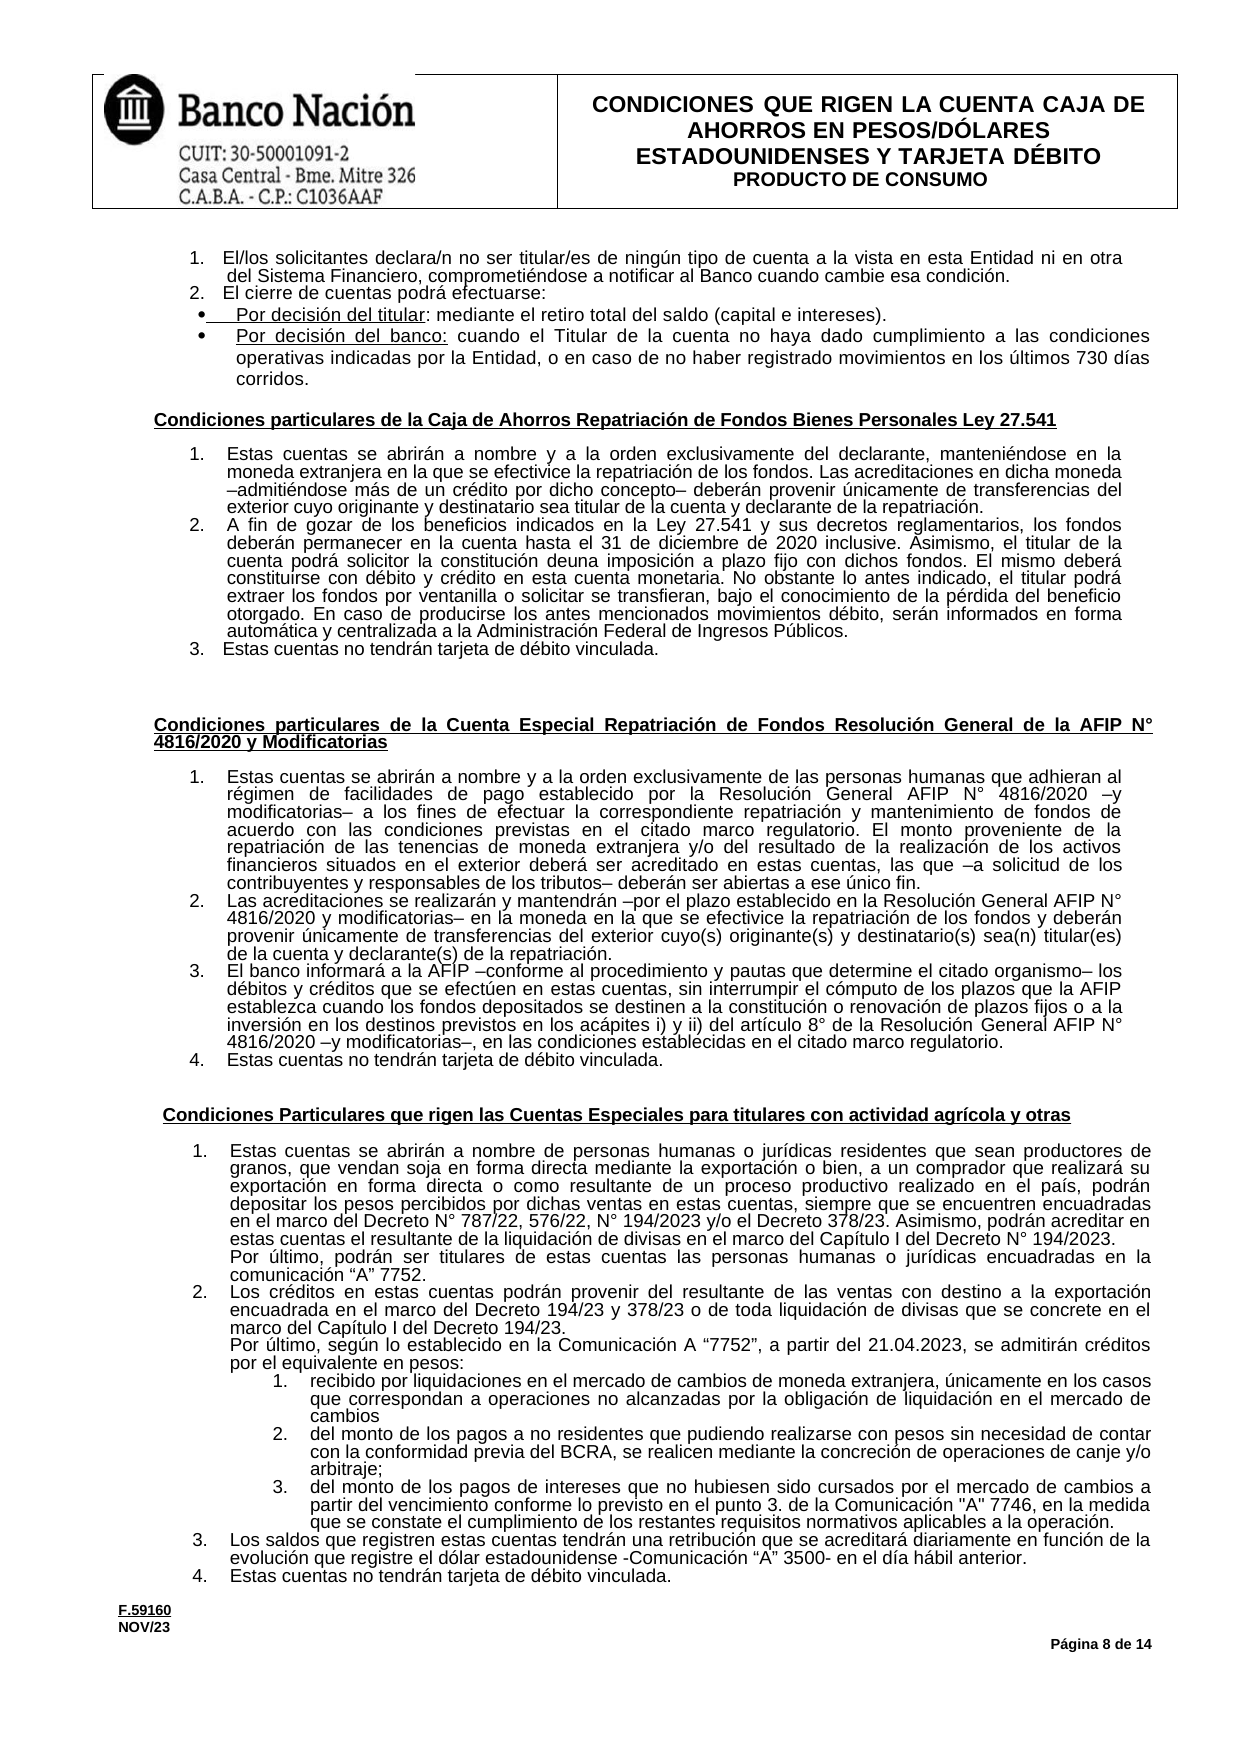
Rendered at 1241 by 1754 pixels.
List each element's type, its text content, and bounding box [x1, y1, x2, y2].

list Las acreditaciones se realizarán y mantendrán –por el plazo establecido en la Resolución General AFIP N° 4816/2020 y modificatorias– en la moneda en la que se efectivice la repatriación de los fondos y deberán provenir únicamente de transferencias del exterior cuyo(s) originante(s) y destinatario(s) sea(n) titular(es) de la cuenta y declarante(s) de la repatriación. [189, 893, 1123, 964]
list El/los solicitantes declara/n no ser titular/es de ningún tipo de cuenta a la vista en esta Entidad ni en otra del Sistema Financiero, comprometiéndose a notificar al Banco cuando cambie esa condición. [189, 250, 1123, 286]
list Estas cuentas se abrirán a nombre de personas humanas o jurídicas residentes que sean productores de granos, que vendan soja en forma directa mediante la exportación o bien, a un comprador que realizará su exportación en forma directa o como resultante de un proceso productivo realizado en el país, podrán depositar los pesos percibidos por dichas ventas en estas cuentas, siempre que se encuentren encuadradas en el marco del Decreto N° 787/22, 576/22, N° 194/2023 y/o el Decreto 378/23. Asimismo, podrán acreditar en estas cuentas el resultante de la liquidación de divisas en el marco del Capítulo I del Decreto N° 194/2023. [192, 1143, 1152, 1249]
list Estas cuentas se abrirán a nombre y a la orden exclusivamente de las personas humanas que adhieran al régimen de facilidades de pago establecido por la Resolución General AFIP N° 4816/2020 –y modificatorias– a los fines de efectuar la correspondiente repatriación y mantenimiento de fondos de acuerdo con las condiciones previstas en el citado marco regulatorio. El monto proveniente de la repatriación de las tenencias de moneda extranjera y/o del resultado de la realización de los activos financieros situados en el exterior deberá ser acreditado en estas cuentas, las que –a solicitud de los contribuyentes y responsables de los tributos– deberán ser abiertas a ese único fin. [189, 769, 1123, 893]
list Por último, según lo establecido en la Comunicación A “7752”, a partir del 21.04.2023, se admitirán créditos por el equivalente en pesos: [229, 1338, 1152, 1373]
text Condiciones Particulares que rigen las Cuentas Especiales para titulares con actividad agrícola y otras [162, 1106, 1152, 1124]
list del monto de los pagos de intereses que no hubiesen sido cursados por el mercado de cambios a partir del vencimiento conforme lo previsto en el punto 3. de la Comunicación "A" 7746, en la medida que se constate el cumplimiento de los restantes requisitos normativos aplicables a la operación. [272, 1479, 1152, 1532]
list Por decisión del titular: mediante el retiro total del saldo (capital e intereses). [198, 303, 1152, 325]
list El cierre de cuentas podrá efectuarse: [189, 286, 1123, 303]
text Condiciones particulares de la Caja de Ahorros Repatriación de Fondos Bienes Personales Ley 27.541 [154, 411, 1154, 429]
list Por último, podrán ser titulares de estas cuentas las personas humanas o jurídicas encuadradas en la comunicación “A” 7752. [229, 1249, 1152, 1284]
list Los saldos que registren estas cuentas tendrán una retribución que se acreditará diariamente en función de la evolución que registre el dólar estadounidense -Comunicación “A” 3500- en el día hábil anterior. [192, 1532, 1152, 1568]
list A fin de gozar de los beneficios indicados en la Ley 27.541 y sus decretos reglamentarios, los fondos deberán permanecer en la cuenta hasta el 31 de diciembre de 2020 inclusive. Asimismo, el titular de la cuenta podrá solicitor la constitución deuna imposición a plazo fijo con dichos fondos. El mismo deberá constituirse con débito y crédito en esta cuenta monetaria. No obstante lo antes indicado, el titular podrá extraer los fondos por ventanilla o solicitar se transfieran, bajo el conocimiento de la pérdida del beneficio otorgado. En caso de producirse los antes mencionados movimientos débito, serán informados en forma automática y centralizada a la Administración Federal de Ingresos Públicos. [189, 517, 1123, 641]
list Los créditos en estas cuentas podrán provenir del resultante de las ventas con destino a la exportación encuadrada en el marco del Decreto 194/23 y 378/23 o de toda liquidación de divisas que se concrete en el marco del Capítulo I del Decreto 194/23. [192, 1284, 1152, 1338]
text Condiciones particulares de la Cuenta Especial Repatriación de Fondos Resolución General de la AFIP N° 4816/2020 y Modificatorias [154, 716, 1154, 751]
list recibido por liquidaciones en el mercado de cambios de moneda extranjera, únicamente en los casos que correspondan a operaciones no alcanzadas por la obligación de liquidación en el mercado de cambios [272, 1373, 1152, 1426]
list Estas cuentas no tendrán tarjeta de débito vinculada. [189, 1052, 1123, 1070]
list El banco informará a la AFIP –conforme al procedimiento y pautas que determine el citado organismo– los débitos y créditos que se efectúen en estas cuentas, sin interrumpir el cómputo de los plazos que la AFIP establezca cuando los fondos depositados se destinen a la constitución o renovación de plazos fijos o a la inversión en los destinos previstos en los acápites i) y ii) del artículo 8° de la Resolución General AFIP N° 4816/2020 –y modificatorias–, en las condiciones establecidas en el citado marco regulatorio. [189, 964, 1123, 1052]
list del monto de los pagos a no residentes que pudiendo realizarse con pesos sin necesidad de contar con la conformidad previa del BCRA, se realicen mediante la concreción de operaciones de canje y/o arbitraje; [272, 1426, 1152, 1479]
list Estas cuentas no tendrán tarjeta de débito vinculada. [189, 641, 1123, 659]
list Estas cuentas se abrirán a nombre y a la orden exclusivamente del declarante, manteniéndose en la moneda extranjera en la que se efectivice la repatriación de los fondos. Las acreditaciones en dicha moneda –admitiéndose más de un crédito por dicho concepto– deberán provenir únicamente de transferencias del exterior cuyo originante y destinatario sea titular de la cuenta y declarante de la repatriación. [189, 447, 1123, 517]
list Estas cuentas no tendrán tarjeta de débito vinculada. [192, 1568, 1152, 1586]
